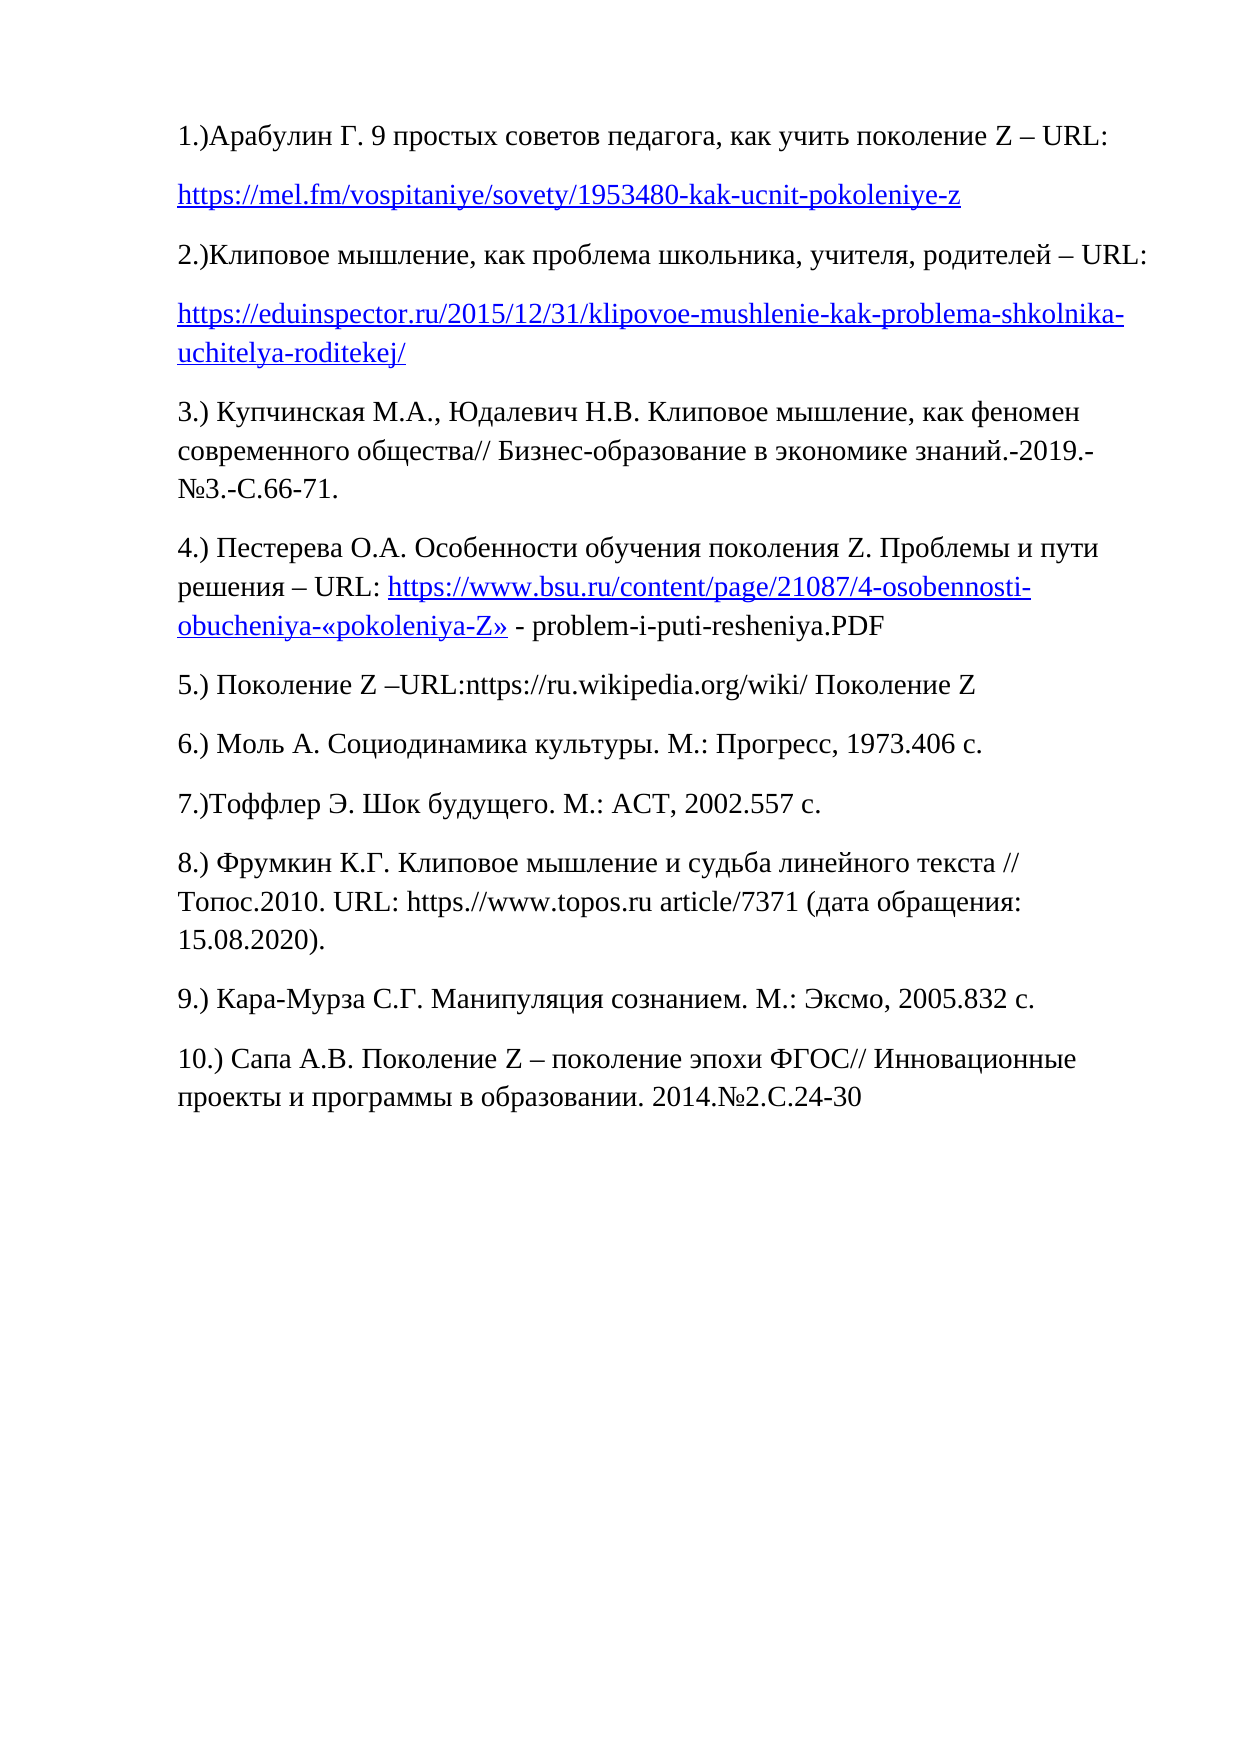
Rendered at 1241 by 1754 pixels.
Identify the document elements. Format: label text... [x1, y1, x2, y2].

text 2.)Клиповое мышление, как проблема школьника, учителя, родителей – URL: [177, 237, 1152, 270]
text 5.) Поколение Z –URL:nttps://ru.wikipedia.org/wiki/ Поколение Z [177, 667, 1152, 701]
text 1.)Арабулин Г. 9 простых советов педагога, как учить поколение Z – URL: [177, 118, 1152, 152]
text 8.) Фрумкин К.Г. Клиповое мышление и судьба линейного текста // Топос.2010. URL: https.//www.topos.ru article/7371 (дата обращения: 15.08.2020). [177, 845, 1152, 956]
text 10.) Сапа А.В. Поколение Z – поколение эпохи ФГОС// Инновационные проекты и программы в образовании. 2014.№2.С.24-30 [177, 1041, 1152, 1113]
text 4.) Пестерева О.А. Особенности обучения поколения Z. Проблемы и пути решения – URL: https://www.bsu.ru/content/page/21087/4-osobennosti-obucheniya-«pokoleniya-Z» - problem-i-puti-resheniya.PDF [177, 531, 1152, 641]
text 3.) Купчинская М.А., Юдалевич Н.В. Клиповое мышление, как феномен современного общества// Бизнес-образование в экономике знаний.-2019.-№3.-С.66-71. [177, 394, 1152, 505]
text https://mel.fm/vospitaniye/sovety/1953480-kak-ucnit-pokoleniye-z [177, 177, 1152, 211]
text 7.)Тоффлер Э. Шок будущего. М.: АСТ, 2002.557 с. [177, 786, 1152, 819]
text 6.) Моль А. Социодинамика культуры. М.: Прогресс, 1973.406 с. [177, 726, 1152, 760]
text 9.) Кара-Мурза С.Г. Манипуляция сознанием. М.: Эксмо, 2005.832 с. [177, 982, 1152, 1015]
text https://eduinspector.ru/2015/12/31/klipovoe-mushlenie-kak-problema-shkolnika-uchitelya-roditekej/ [177, 296, 1152, 368]
